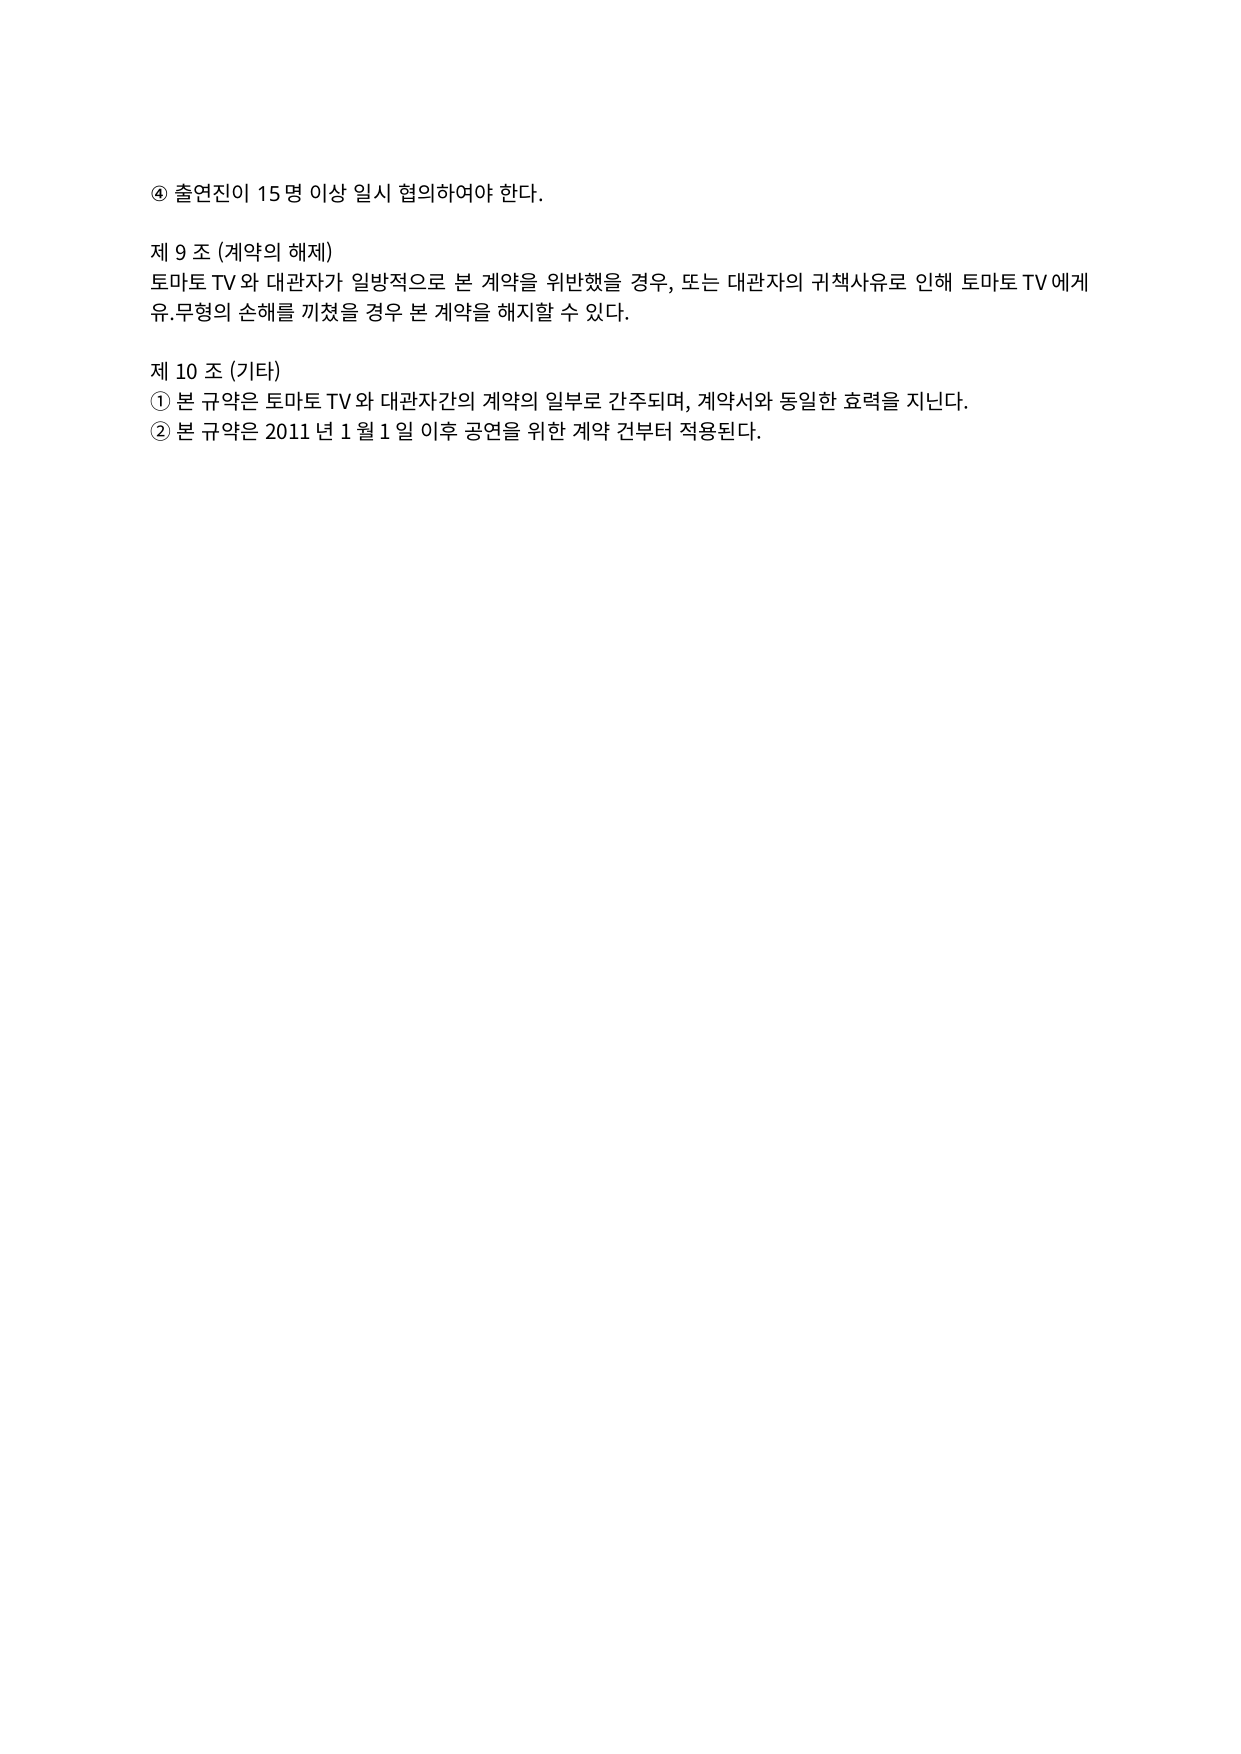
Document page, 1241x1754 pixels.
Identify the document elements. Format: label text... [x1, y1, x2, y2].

text ② 본 규약은 2011년 1월1일 이후 공연을 위한 계약 건부터 적용된다. [150, 416, 1090, 446]
text ① 본 규약은 토마토TV와 대관자간의 계약의 일부로 간주되며, 계약서와 동일한 효력을 지닌다. [150, 385, 1090, 416]
text ④ 출연진이 15명 이상 일시 협의하여야 한다. [150, 177, 1090, 207]
text 제 9 조 (계약의 해제) [150, 236, 1090, 266]
text 제 10 조 (기타) [150, 355, 1090, 385]
text 토마토TV와 대관자가 일방적으로 본 계약을 위반했을 경우, 또는 대관자의 귀책사유로 인해 토마토TV에게 유.무형의 손해를 끼쳤을 경우 본 계약을 해지할 수 있다. [150, 266, 1090, 327]
